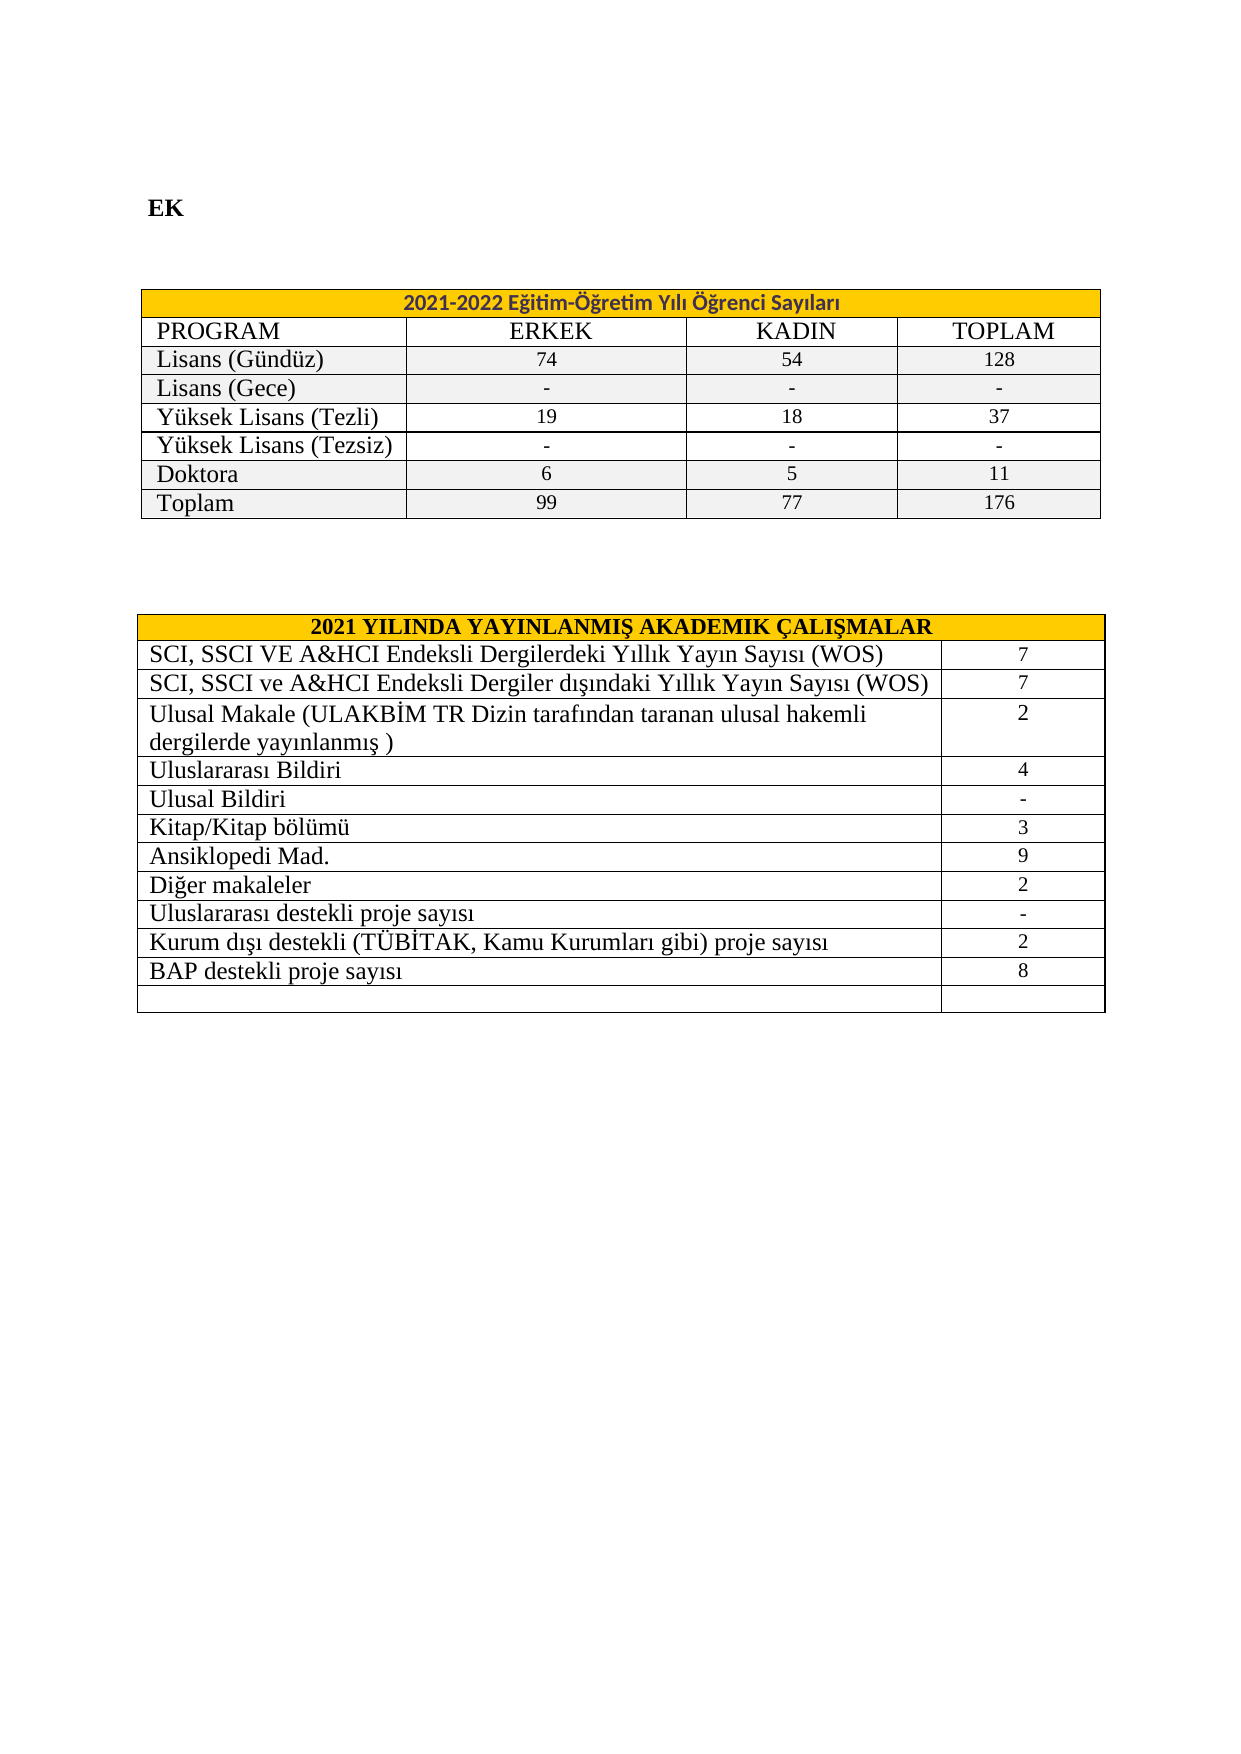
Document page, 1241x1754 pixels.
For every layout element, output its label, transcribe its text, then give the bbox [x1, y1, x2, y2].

table_cell KADIN [687, 318, 897, 346]
table_cell Lisans (Gece) [142, 375, 406, 403]
table_cell 77 [687, 490, 897, 517]
table_cell 54 [687, 347, 897, 374]
table_cell 4 [942, 757, 1104, 785]
table_cell - [687, 433, 897, 460]
table_cell 8 [942, 958, 1104, 985]
table_cell SCI, SSCI ve A&HCI Endeksli Dergiler dışındaki Yıllık Yayın Sayısı (WOS) [138, 670, 941, 698]
table_header 2021 YILINDA YAYINLANMIŞ AKADEMIK ÇALIŞMALAR [138, 615, 1104, 640]
table_cell Uluslararası Bildiri [138, 757, 941, 785]
table_header 2021-2022 Eğitim-Öğretim Yılı Öğrenci Sayıları [142, 290, 1100, 317]
table_cell 7 [942, 641, 1104, 669]
table_cell Ulusal Bildiri [138, 786, 941, 813]
table_cell 18 [687, 404, 897, 431]
table_cell PROGRAM [142, 318, 406, 346]
table_cell Toplam [142, 490, 406, 517]
table_cell 37 [898, 404, 1100, 431]
table_cell 2 [942, 929, 1104, 957]
table_cell [138, 986, 941, 1012]
table_cell Yüksek Lisans (Tezsiz) [142, 433, 406, 460]
table_cell Ulusal Makale (ULAKBİM TR Dizin tarafından taranan ulusal hakemli dergilerde yayınlanmış ) [138, 699, 941, 756]
table_cell - [942, 786, 1104, 813]
table_cell - [942, 901, 1104, 928]
table_cell 74 [407, 347, 686, 374]
table_cell 99 [407, 490, 686, 517]
table_cell [942, 986, 1104, 1012]
table_cell Doktora [142, 461, 406, 489]
table_cell - [687, 375, 897, 403]
table_cell - [898, 375, 1100, 403]
table_cell 9 [942, 843, 1104, 871]
table_cell Lisans (Gündüz) [142, 347, 406, 374]
table_cell Ansiklopedi Mad. [138, 843, 941, 871]
table_cell 7 [942, 670, 1104, 698]
table_cell Kurum dışı destekli (TÜBİTAK, Kamu Kurumları gibi) proje sayısı [138, 929, 941, 957]
table_cell TOPLAM [898, 318, 1100, 346]
table_cell 5 [687, 461, 897, 489]
table_cell - [407, 433, 686, 460]
table_cell 2 [942, 872, 1104, 899]
table_cell Yüksek Lisans (Tezli) [142, 404, 406, 431]
table_cell - [898, 433, 1100, 460]
table_cell - [407, 375, 686, 403]
table_cell 2 [942, 699, 1104, 756]
table_cell 176 [898, 490, 1100, 517]
table_cell BAP destekli proje sayısı [138, 958, 941, 985]
table_cell 3 [942, 815, 1104, 842]
table_cell ERKEK [407, 318, 686, 346]
table_cell Diğer makaleler [138, 872, 941, 899]
table_cell Kitap/Kitap bölümü [138, 815, 941, 842]
table_cell 128 [898, 347, 1100, 374]
table_cell Uluslararası destekli proje sayısı [138, 901, 941, 928]
text EK [148, 193, 1159, 222]
table_cell SCI, SSCI VE A&HCI Endeksli Dergilerdeki Yıllık Yayın Sayısı (WOS) [138, 641, 941, 669]
table_cell 11 [898, 461, 1100, 489]
table_cell 6 [407, 461, 686, 489]
table_cell 19 [407, 404, 686, 431]
